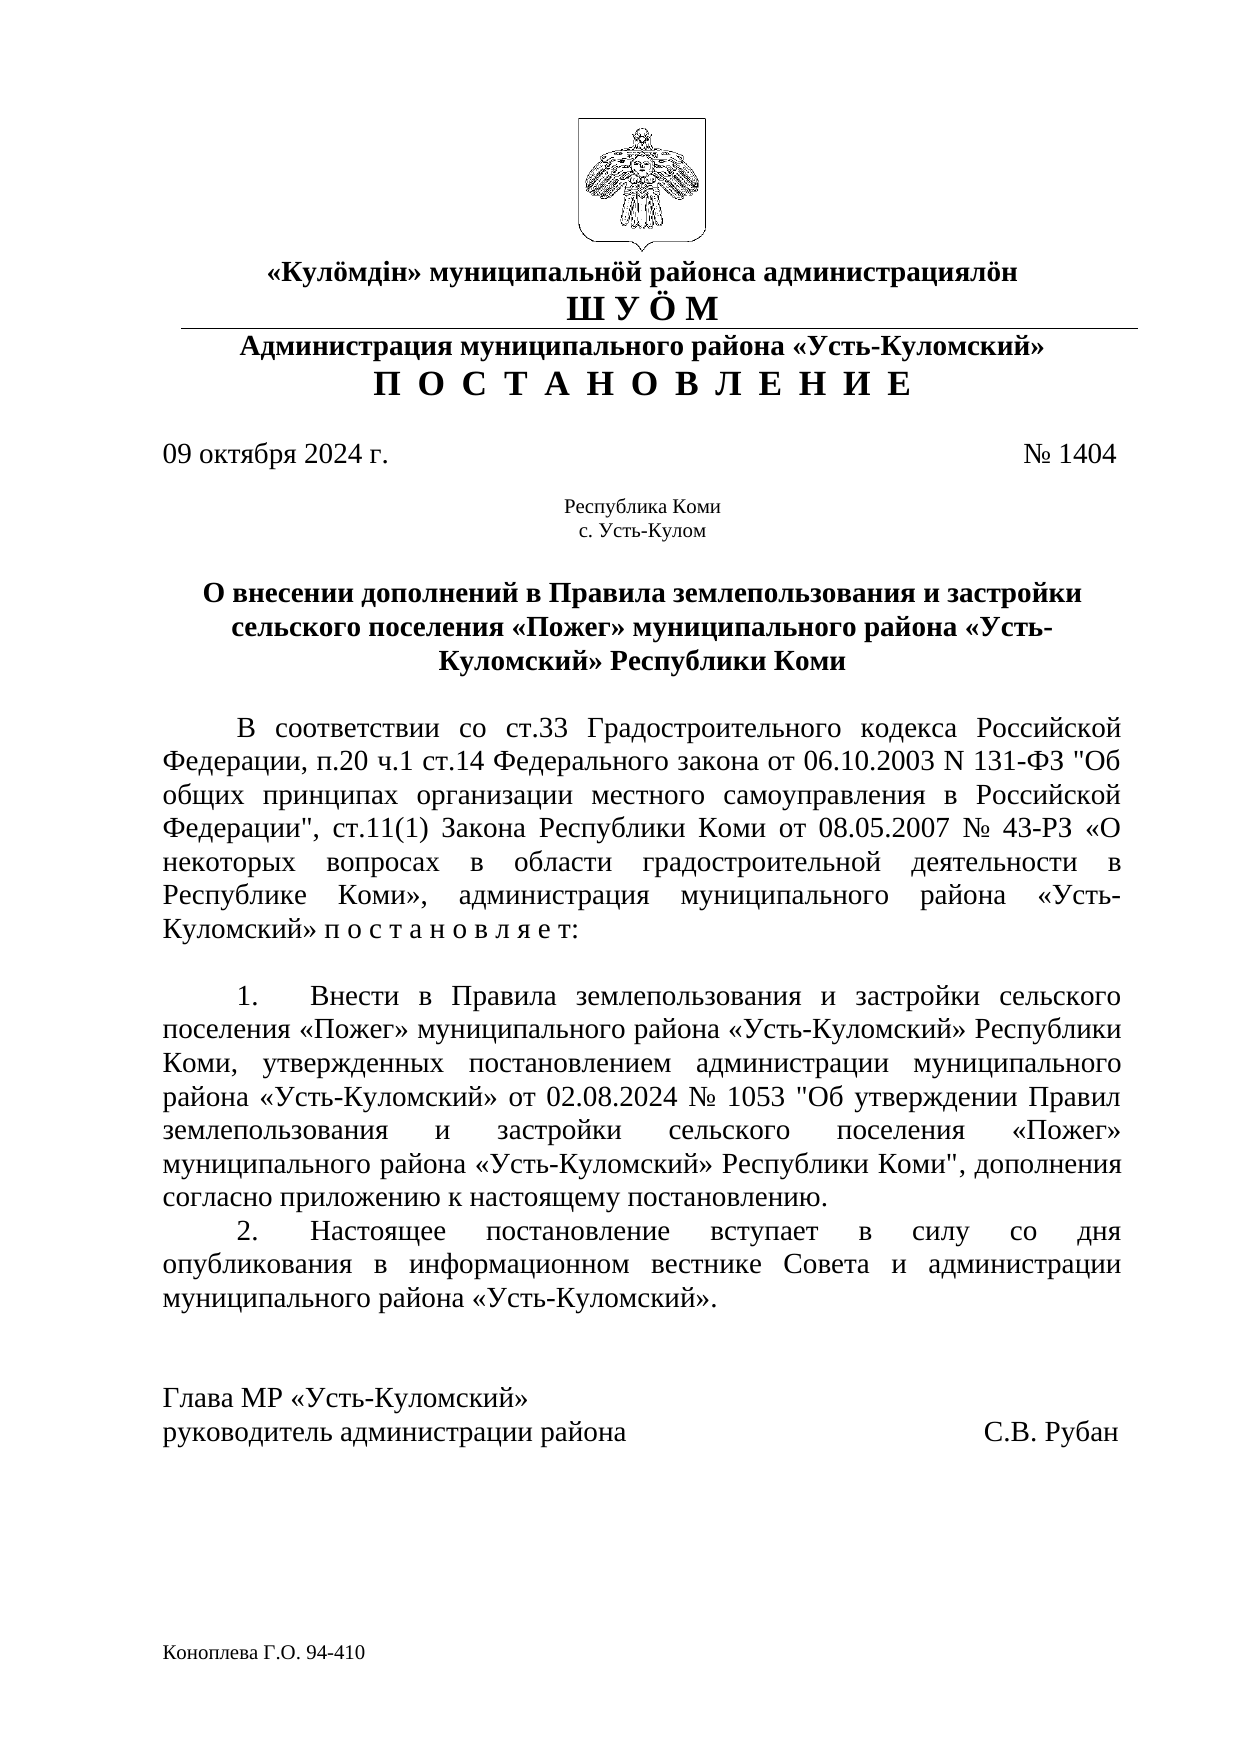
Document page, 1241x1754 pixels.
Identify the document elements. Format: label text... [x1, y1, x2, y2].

text Ш У Ö М [162, 288, 1122, 328]
text Глава МР «Усть-Куломский» [162, 1381, 1122, 1414]
text Администрация муниципального района «Усть-Куломский» [162, 328, 1122, 362]
text с. Усть-Кулом [162, 518, 1122, 542]
text П О С Т А Н О В Л Е Н И Е [162, 362, 1122, 403]
text руководитель администрации района С.В. Рубан [162, 1414, 1122, 1448]
text В соответствии со ст.33 Градостроительного кодекса Российской Федерации, п.20 ч.1 ст.14 Федерального закона от 06.10.2003 N 131-ФЗ "Об общих принципах организации местного самоуправления в Российской Федерации", ст.11(1) Закона Республики Коми от 08.05.2007 № 43-РЗ «О некоторых вопросах в области градостроительной деятельности в Республике Коми», администрация муниципального района «Усть-Куломский» п о с т а н о в л я е т: [162, 710, 1122, 944]
text «Кулöмдiн» муниципальнöй районса администрациялöн [162, 254, 1122, 288]
list Внести в Правила землепользования и застройки сельского поселения «Пожег» муниципального района «Усть-Куломский» Республики Коми, утвержденных постановлением администрации муниципального района «Усть-Куломский» от 02.08.2024 № 1053 "Об утверждении Правил землепользования и застройки сельского поселения «Пожег» муниципального района «Усть-Куломский» Республики Коми", дополнения согласно приложению к настоящему постановлению. [162, 978, 1122, 1213]
picture [572, 118, 712, 254]
text 09 октября 2024 г. № 1404 [162, 436, 1122, 470]
text Республика Коми [162, 494, 1122, 518]
list Настоящее постановление вступает в силу со дня опубликования в информационном вестнике Совета и администрации муниципального района «Усть-Куломский». [162, 1213, 1122, 1313]
text Коноплева Г.О. 94-410 [162, 1640, 1122, 1664]
text О внесении дополнений в Правила землепользования и застройки сельского поселения «Пожег» муниципального района «Усть-Куломский» Республики Коми [162, 576, 1122, 676]
